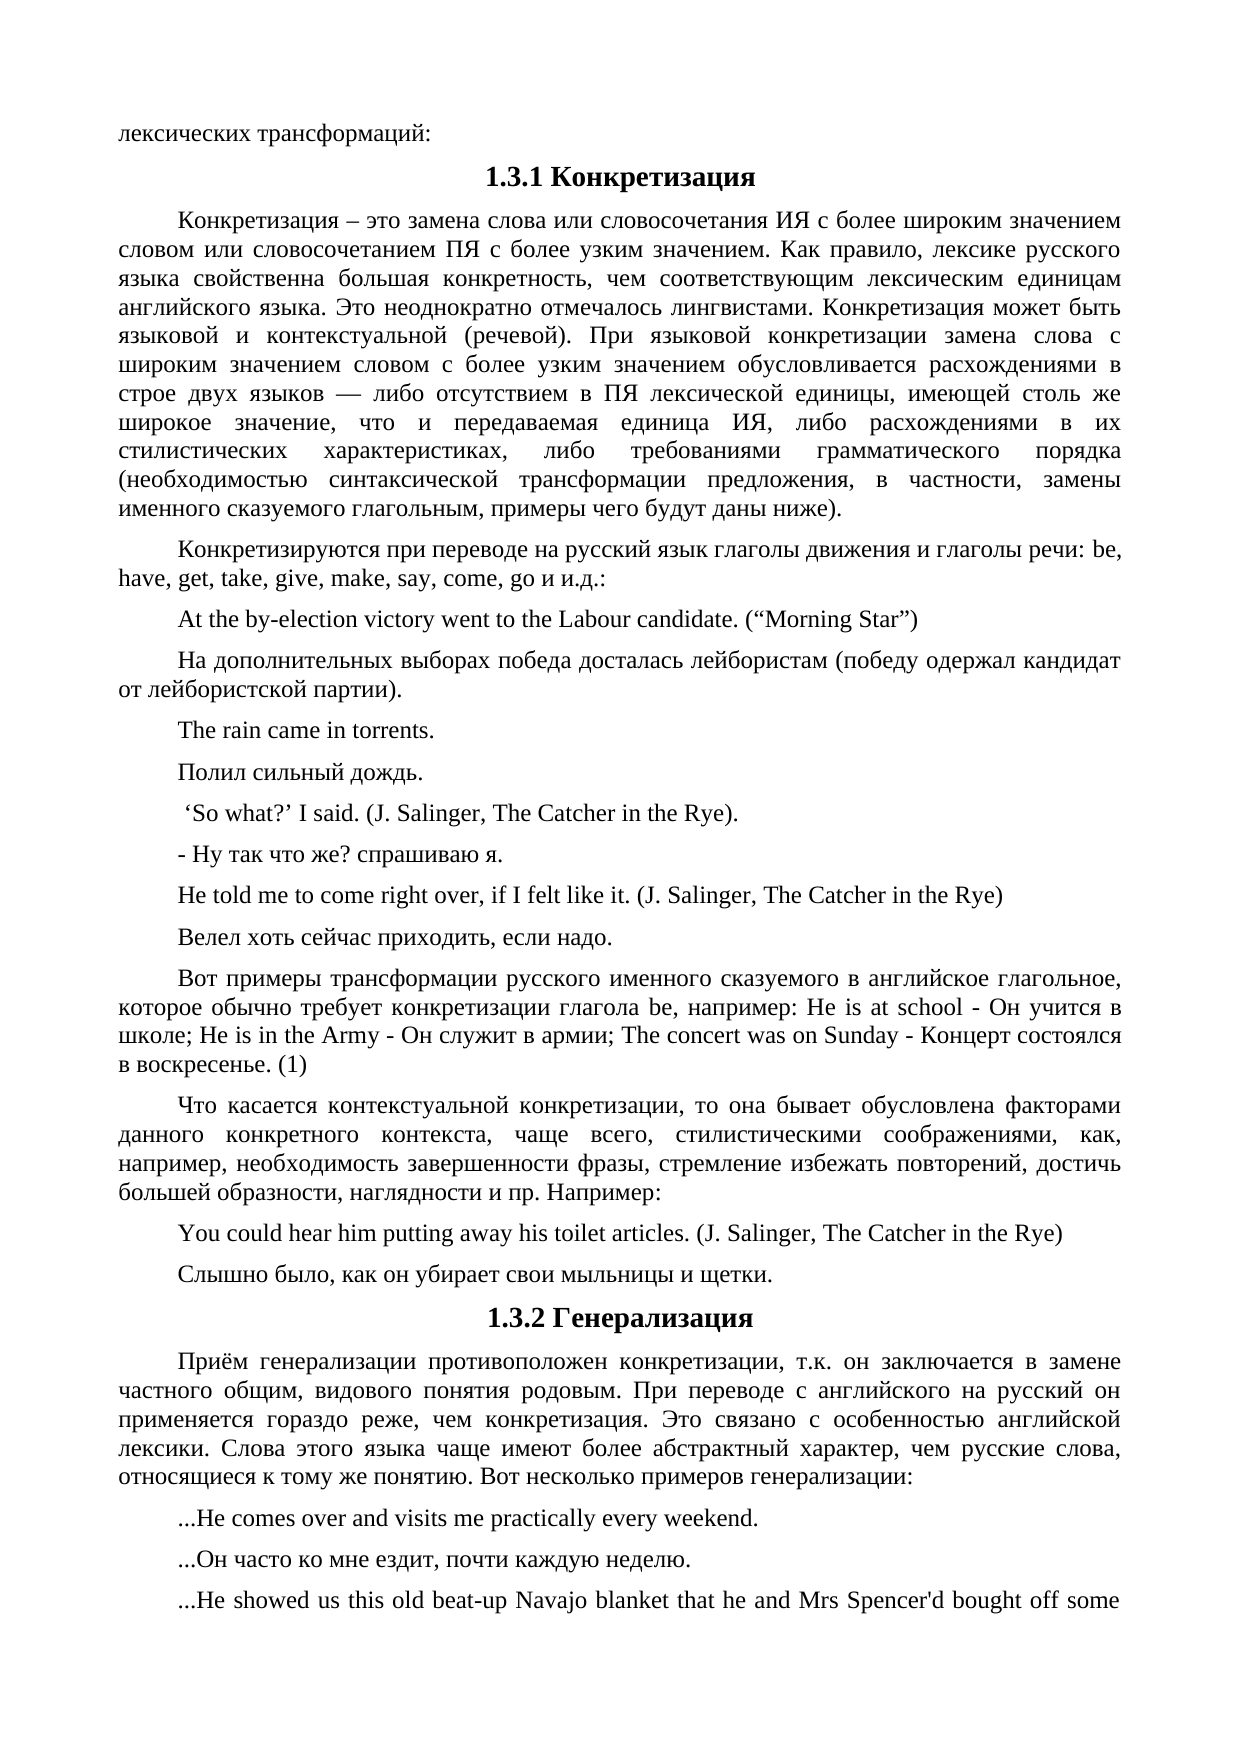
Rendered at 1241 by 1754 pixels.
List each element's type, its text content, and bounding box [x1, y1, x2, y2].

text Что касается контекстуальной конкретизации, то она бывает обусловлена факторами данного конкретного контекста, чаще всего, стилистическими соображениями, как, например, необходимость завершенности фразы, стремление избежать повторений, достичь большей образности, наглядности и пр. Например: [118, 1090, 1122, 1205]
text Конкретизация – это замена слова или словосочетания ИЯ с более широким значением словом или словосочетанием ПЯ с более узким значением. Как правило, лексике русского языка свойственна большая конкретность, чем соответствующим лексическим единицам английского языка. Это неоднократно отмечалось лингвистами. Конкретизация может быть языковой и контекстуальной (речевой). При языковой конкретизации замена слова с широким значением словом с более узким значением обусловливается расхождениями в строе двух языков — либо отсутствием в ПЯ лексической единицы, имеющей столь же широкое значение, что и передаваемая единица ИЯ, либо расхождениями в их стилистических характеристиках, либо требованиями грамматического порядка (необходимостью синтаксической трансформации предложения, в частности, замены именного сказуемого глагольным, примеры чего будут даны ниже). [118, 205, 1122, 522]
text ...Не comes over and visits me practically every weekend. [118, 1503, 1122, 1531]
text Слышно было, как он убирает свои мыльницы и щетки. [118, 1259, 1122, 1288]
text You could hear him putting away his toilet articles. (J. Salinger, The Catcher in the Rye) [118, 1218, 1122, 1247]
text ...Он часто ко мне ездит, почти каждую неделю. [118, 1544, 1122, 1573]
text Конкретизируются при переводе на русский язык глаголы движения и глаголы речи: be, have, get, take, give, make, say, come, go и и.д.: [118, 534, 1122, 592]
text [118, 1585, 1122, 1614]
text Велел хоть сейчас приходить, если надо. [118, 922, 1122, 950]
text 1.3.1 Конкретизация [118, 159, 1122, 193]
text Полил сильный дождь. [118, 757, 1122, 785]
text Приём генерализации противоположен конкретизации, т.к. он заключается в замене частного общим, видового понятия родовым. При переводе с английского на русский он применяется гораздо реже, чем конкретизация. Это связано с особенностью английской лексики. Слова этого языка чаще имеют более абстрактный характер, чем русские слова, относящиеся к тому же понятию. Вот несколько примеров генерализации: [118, 1346, 1122, 1490]
text На дополнительных выборах победа досталась лейбористам (победу одержал кандидат от лейбористской партии). [118, 645, 1122, 703]
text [118, 118, 1122, 147]
text Вот примеры трансформации русского именного сказуемого в английское глагольное, которое обычно требует конкретизации глагола be, например: Не is at school - Он учится в школе; Не is in the Army - Он служит в армии; The concert was on Sunday - Концерт состоялся в воскресенье. (1) [118, 963, 1122, 1078]
text At the by-election victory went to the Labour candidate. (“Morning Star”) [118, 604, 1122, 633]
text The rain came in torrents. [118, 715, 1122, 744]
text 1.3.2 Генерализация [118, 1300, 1122, 1334]
text Не told me to come right over, if I felt like it. (J. Salinger, The Catcher in the Rye) [118, 880, 1122, 909]
text ‘So what?’ I said. (J. Salinger, The Catcher in the Rye). [118, 798, 1122, 827]
text - Ну так что же? спрашиваю я. [118, 839, 1122, 868]
